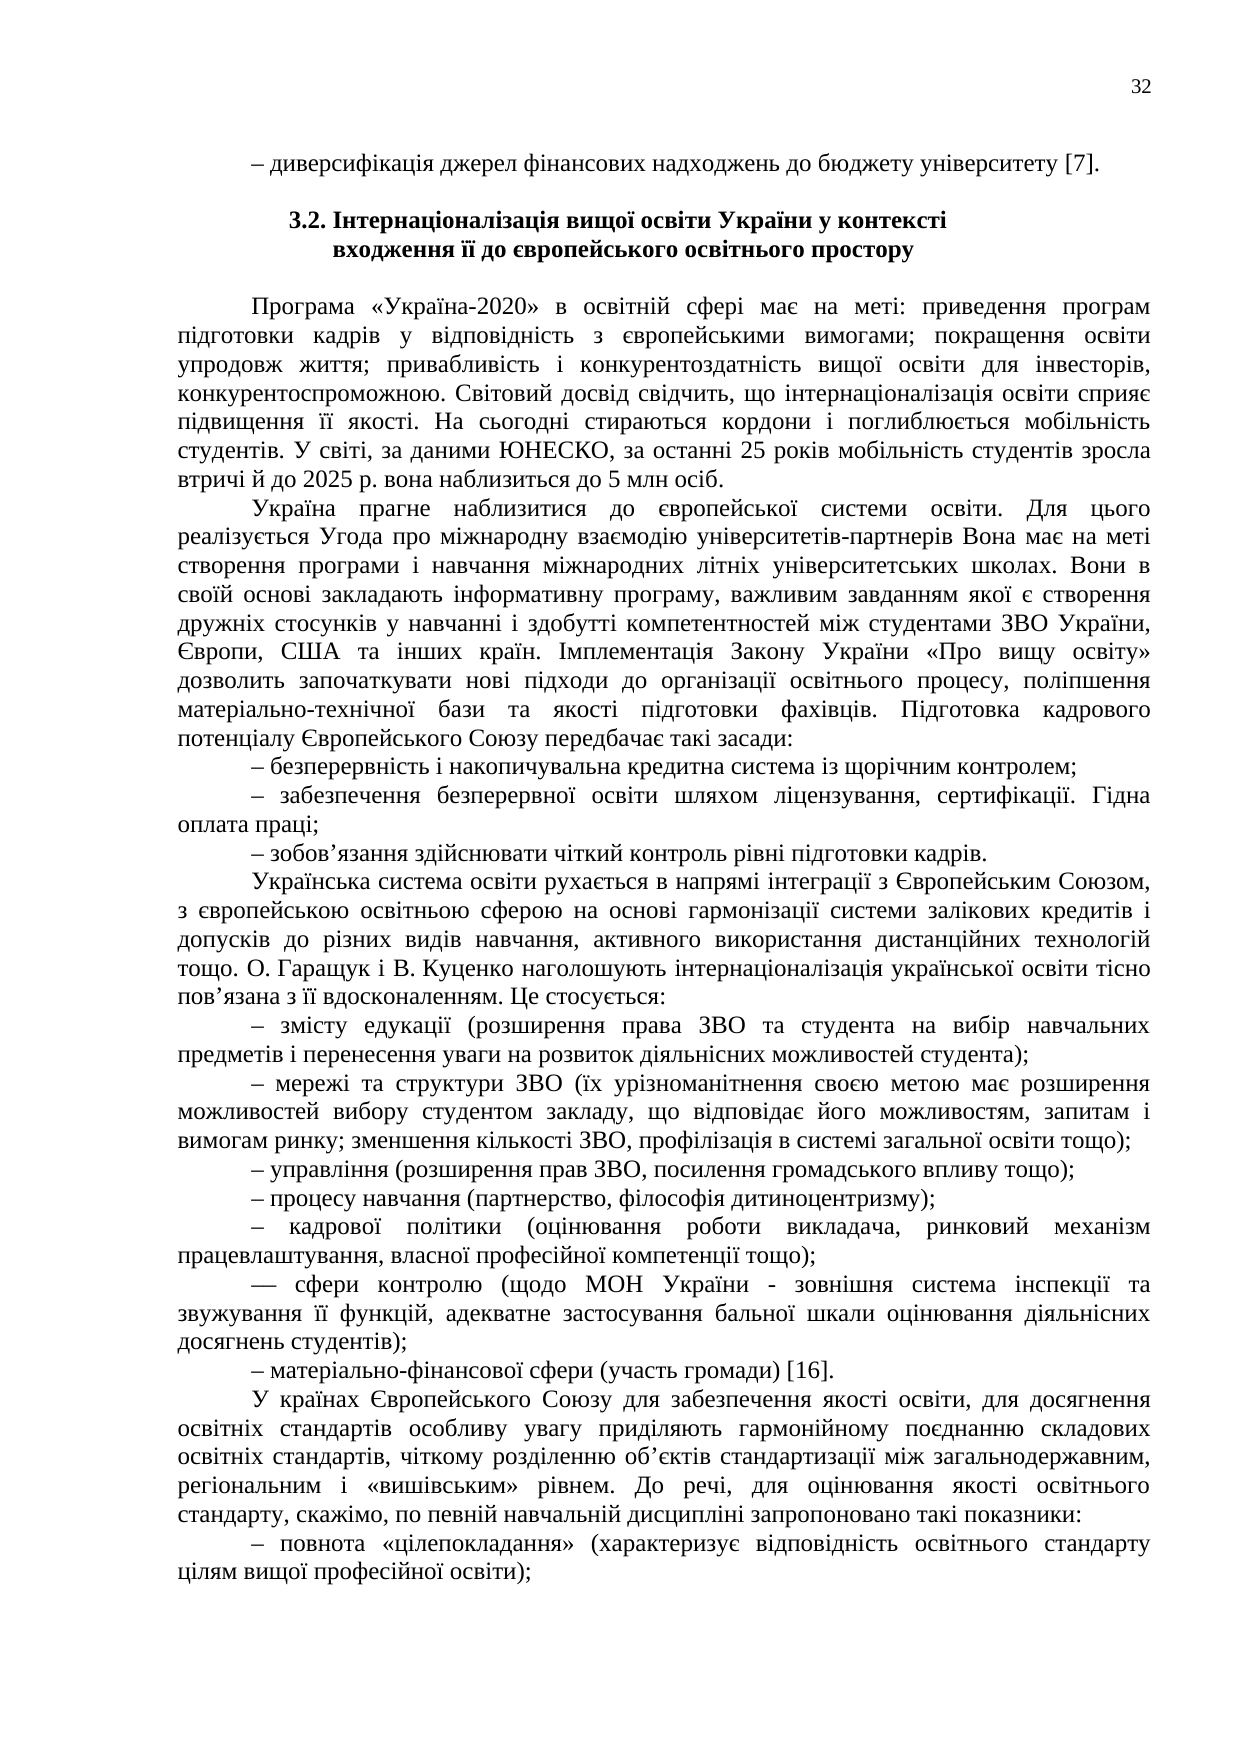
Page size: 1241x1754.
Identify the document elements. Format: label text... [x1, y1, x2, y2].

text – процесу навчання (партнерство, філософія дитиноцентризму); [177, 1183, 1152, 1211]
text – мережі та структури ЗВО (їх урізноманітнення своєю метою має розширення можливостей вибору студентом закладу, що відповідає його можливостям, запитам і вимогам ринку; зменшення кількості ЗВО, профілізація в системі загальної освіти тощо); [177, 1068, 1152, 1154]
text Програма «Україна-2020» в освітній сфері має на меті: приведення програм підготовки кадрів у відповідність з європейськими вимогами; покращення освіти упродовж життя; привабливість і конкурентоздатність вищої освіти для інвесторів, конкурентоспроможною. Світовий досвід свідчить, що інтернаціоналізація освіти сприяє підвищення її якості. На сьогодні стираються кордони і поглиблюється мобільність студентів. У світі, за даними ЮНЕСКО, за останні 25 років мобільність студентів зросла втричі й до 2025 р. вона наблизиться до 5 млн осіб. [177, 291, 1152, 493]
text входження її до європейського освітнього простору [332, 234, 1152, 263]
text Українська система освіти рухається в напрямі інтеграції з Європейським Союзом, з європейською освітньою сферою на основі гармонізації системи залікових кредитів і допусків до різних видів навчання, активного використання дистанційних технологій тощо. О. Гаращук і В. Куценко наголошують інтернаціоналізація української освіти тісно пов’язана з її вдосконаленням. Це стосується: [177, 866, 1152, 1010]
text – матеріально-фінансової сфери (участь громади) [16]. [177, 1355, 1152, 1384]
text – диверсифікація джерел фінансових надходжень до бюджету університету [7]. [177, 148, 1152, 176]
text – зобов’язання здійснювати чіткий контроль рівні підготовки кадрів. [177, 838, 1152, 866]
text – управління (розширення прав ЗВО, посилення громадського впливу тощо); [177, 1154, 1152, 1183]
text –– сфери контролю (щодо МОН України - зовнішня система інспекції та звужування її функцій, адекватне застосування бальної шкали оцінювання діяльнісних досягнень студентів); [177, 1269, 1152, 1355]
list Інтернаціоналізація вищої освіти України у контексті [288, 205, 1152, 234]
text У країнах Європейського Союзу для забезпечення якості освіти, для досягнення освітніх стандартів особливу увагу приділяють гармонійному поєднанню складових освітніх стандартів, чіткому розділенню об’єктів стандартизації між загальнодержавним, регіональним і «вишівським» рівнем. До речі, для оцінювання якості освітнього стандарту, скажімо, по певній навчальній дисципліні запропоновано такі показники: [177, 1384, 1152, 1528]
text – безперервність і накопичувальна кредитна система із щорічним контролем; [177, 751, 1152, 780]
text – кадрової політики (оцінювання роботи викладача, ринковий механізм працевлаштування, власної професійної компетенції тощо); [177, 1211, 1152, 1269]
text Україна прагне наблизитися до європейської системи освіти. Для цього реалізується Угода про міжнародну взаємодію університетів-партнерів Вона має на меті створення програми і навчання міжнародних літніх університетських школах. Вони в своїй основі закладають інформативну програму, важливим завданням якої є створення дружніх стосунків у навчанні і здобутті компетентностей між студентами ЗВО України, Європи, США та інших країн. Імплементація Закону України «Про вищу освіту» дозволить започаткувати нові підходи до організації освітнього процесу, поліпшення матеріально-технічної бази та якості підготовки фахівців. Підготовка кадрового потенціалу Європейського Союзу передбачає такі засади: [177, 493, 1152, 751]
text – змісту едукації (розширення права ЗВО та студента на вибір навчальних предметів і перенесення уваги на розвиток діяльнісних можливостей студента); [177, 1010, 1152, 1068]
text – забезпечення безперервної освіти шляхом ліцензування, сертифікації. Гідна оплата праці; [177, 780, 1152, 838]
text – повнота «цілепокладання» (характеризує відповідність освітнього стандарту цілям вищої професійної освіти); [177, 1528, 1152, 1585]
